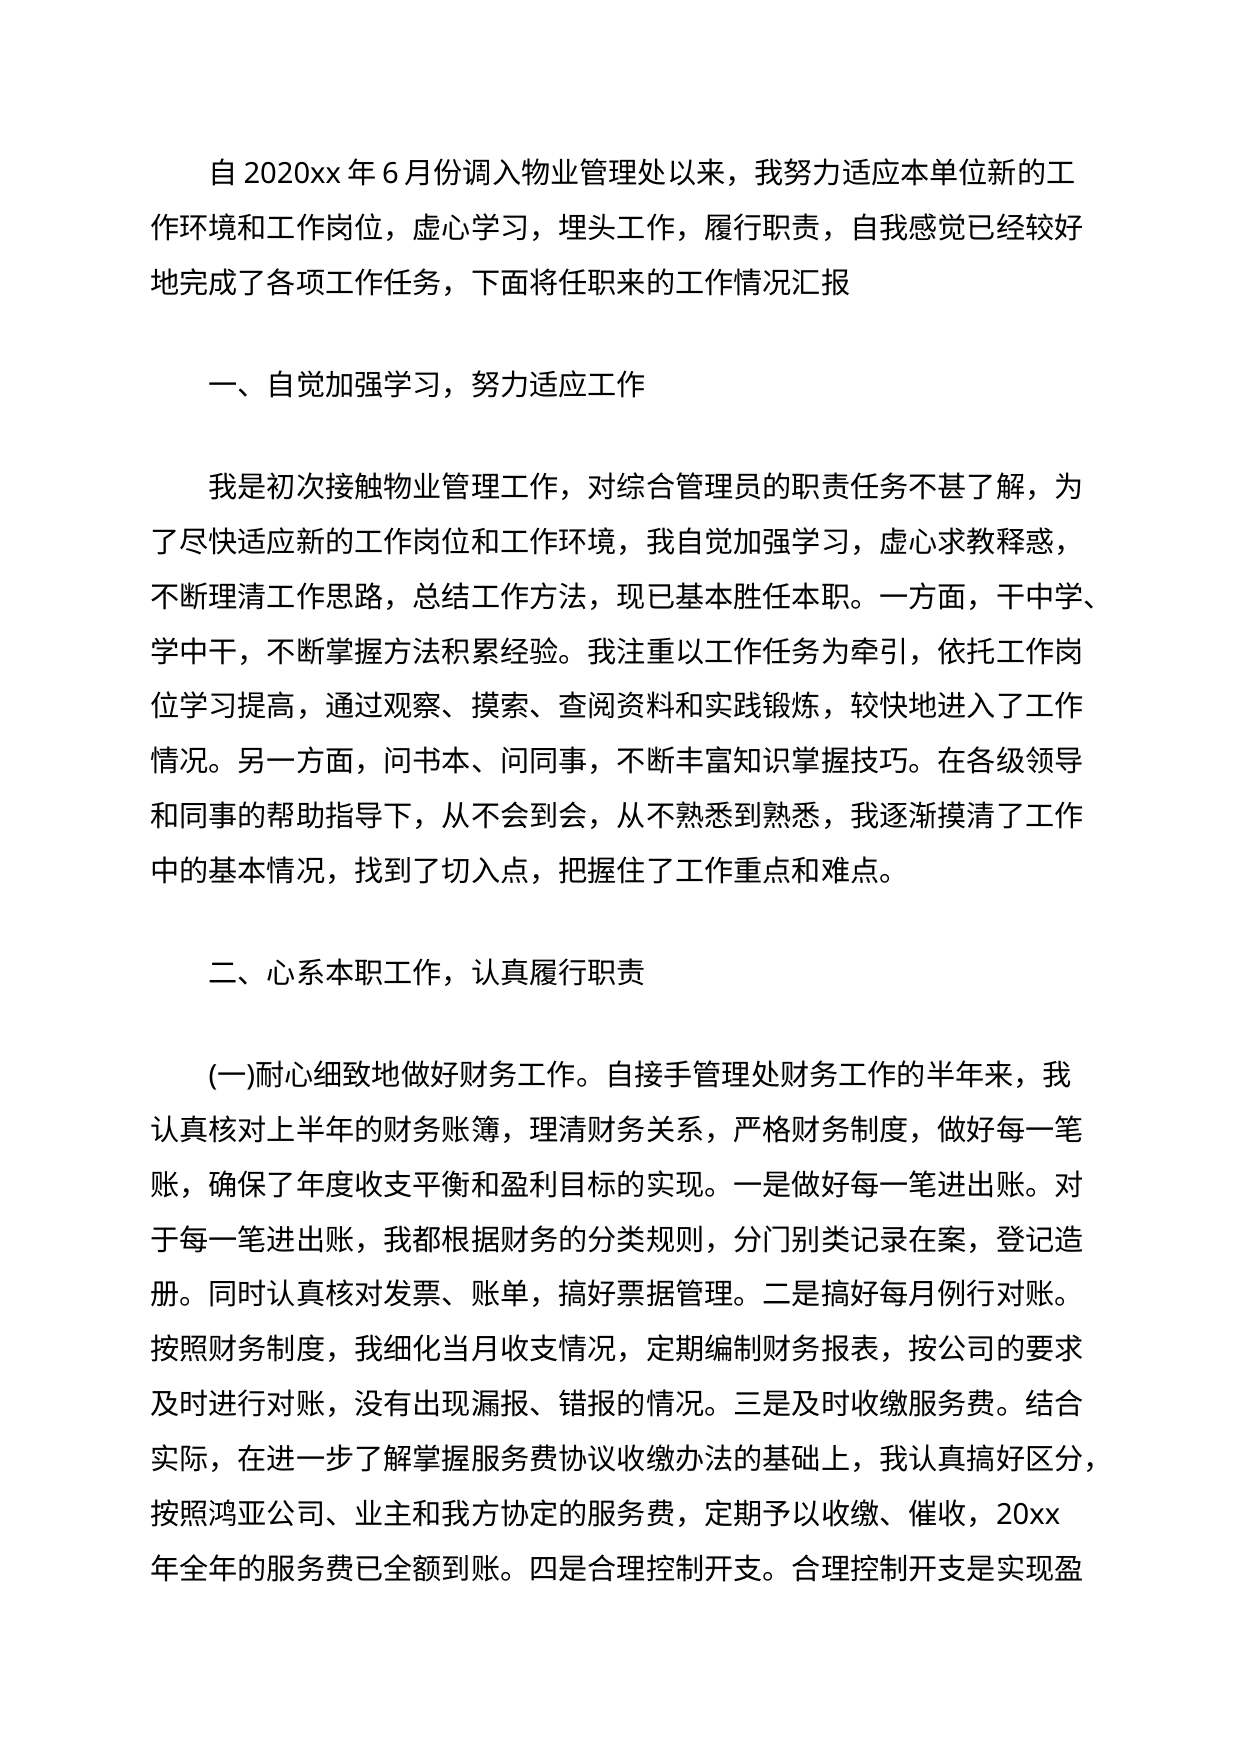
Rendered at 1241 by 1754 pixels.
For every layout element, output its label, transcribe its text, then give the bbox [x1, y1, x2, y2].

text 我是初次接触物业管理工作，对综合管理员的职责任务不甚了解，为了尽快适应新的工作岗位和工作环境，我自觉加强学习，虚心求教释惑，不断理清工作思路，总结工作方法，现已基本胜任本职。一方面，干中学、学中干，不断掌握方法积累经验。我注重以工作任务为牵引，依托工作岗位学习提高，通过观察、摸索、查阅资料和实践锻炼，较快地进入了工作情况。另一方面，问书本、问同事，不断丰富知识掌握技巧。在各级领导和同事的帮助指导下，从不会到会，从不熟悉到熟悉，我逐渐摸清了工作中的基本情况，找到了切入点，把握住了工作重点和难点。 [150, 463, 1090, 890]
text 二、心系本职工作，认真履行职责 [150, 949, 1090, 992]
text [150, 1051, 1090, 1588]
text 自2020xx年6月份调入物业管理处以来，我努力适应本单位新的工作环境和工作岗位，虚心学习，埋头工作，履行职责，自我感觉已经较好地完成了各项工作任务，下面将任职来的工作情况汇报 [150, 150, 1090, 302]
text 一、自觉加强学习，努力适应工作 [150, 362, 1090, 404]
